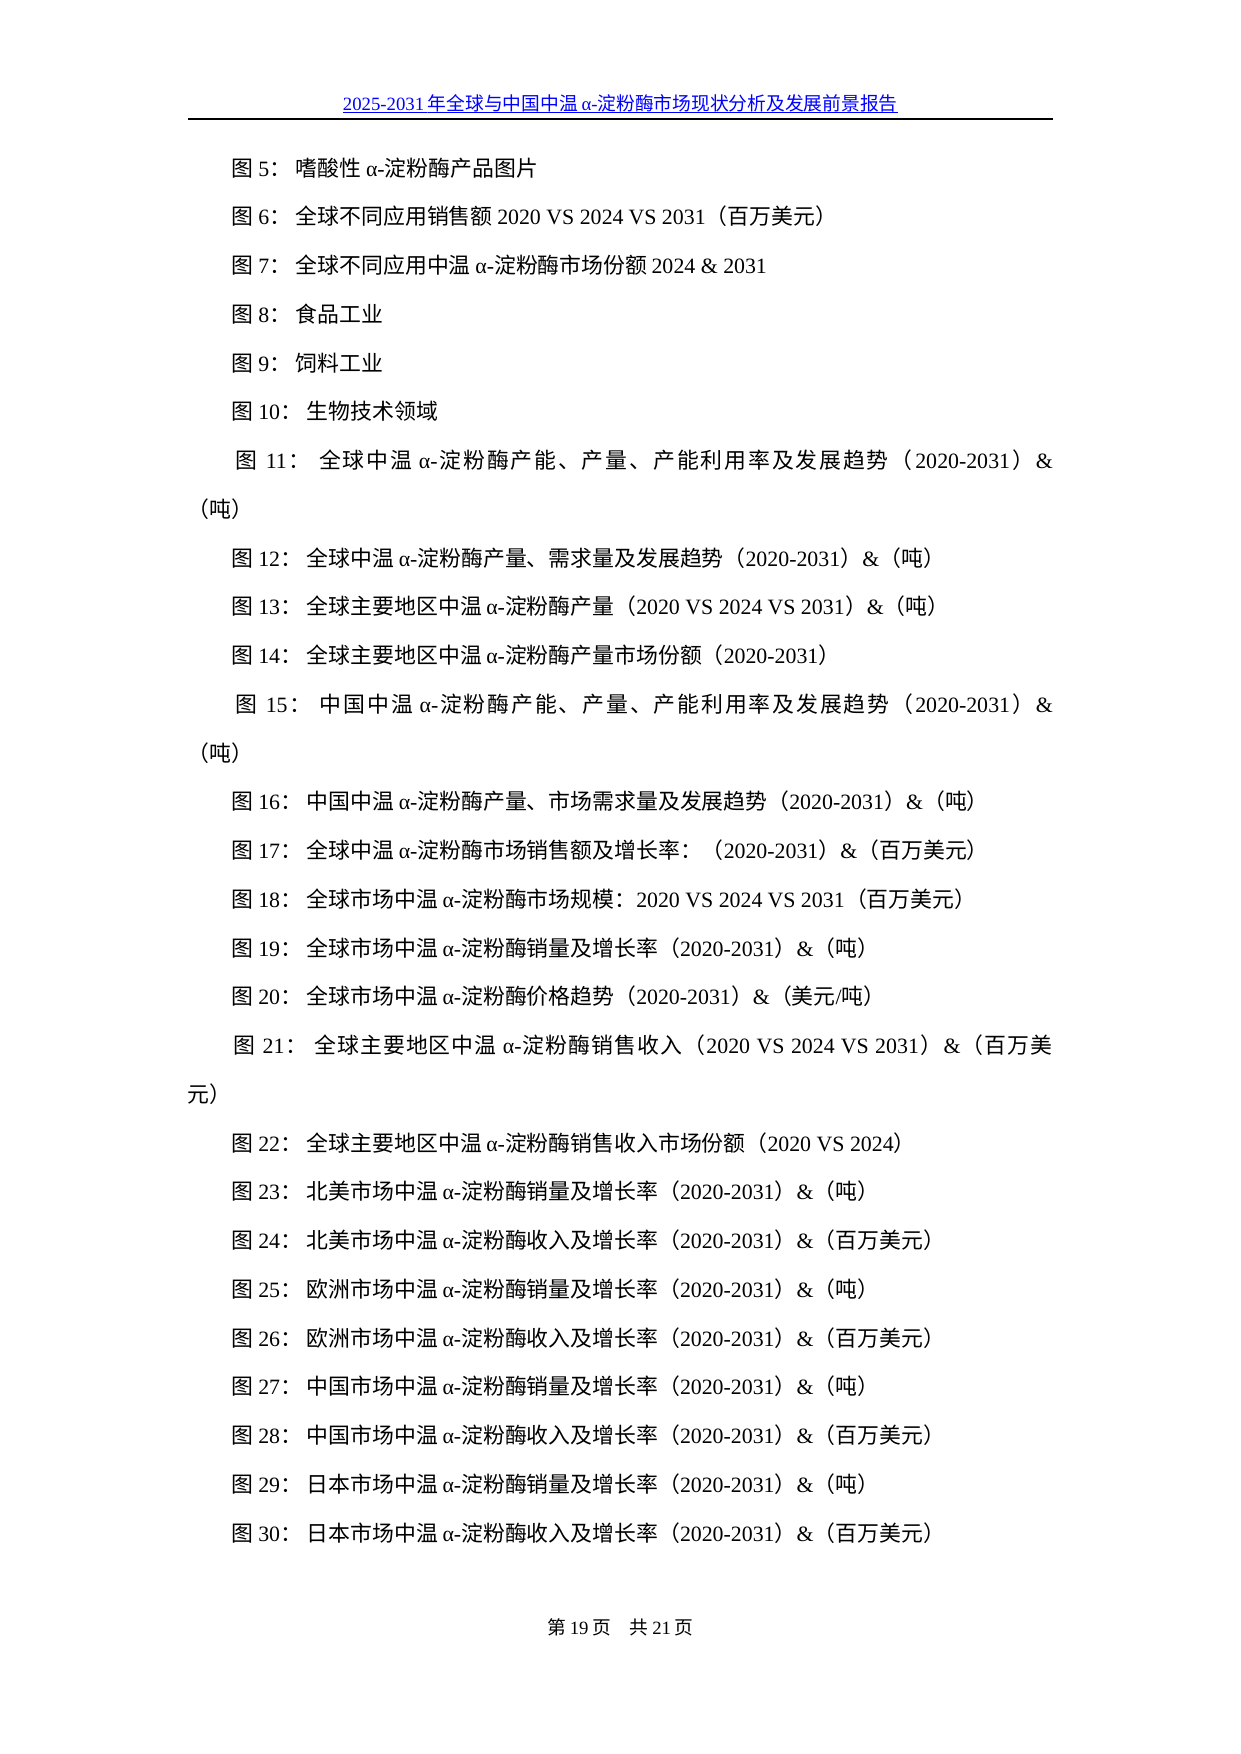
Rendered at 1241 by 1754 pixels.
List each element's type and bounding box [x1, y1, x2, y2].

text [187, 150, 1053, 1548]
